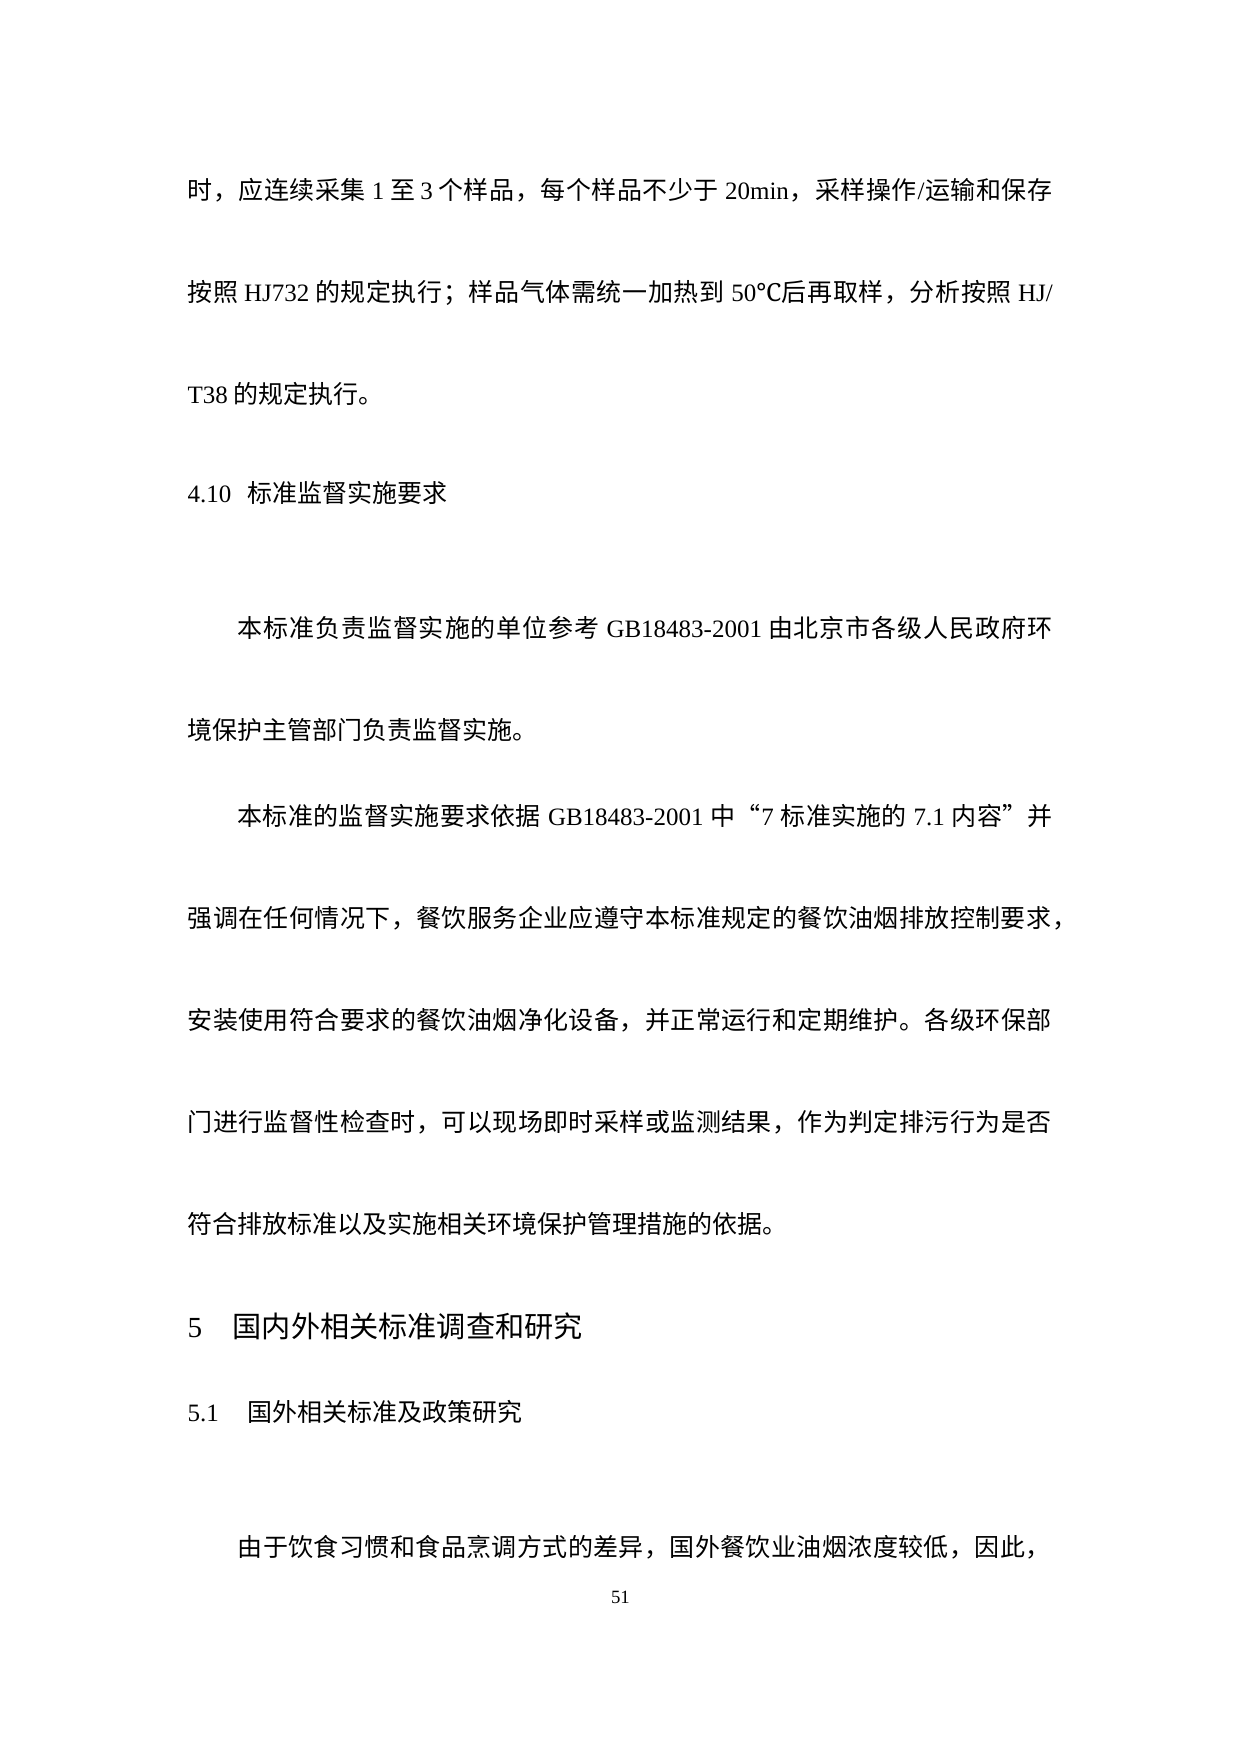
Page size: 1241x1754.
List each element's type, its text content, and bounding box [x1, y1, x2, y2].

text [187, 1512, 1053, 1580]
subtitle 国内外相关标准调查和研究 [187, 1291, 1053, 1359]
subtitle 标准监督实施要求 [187, 457, 1053, 525]
text 本标准的监督实施要求依据 GB18483-2001 中“7 标准实施的 7.1 内容”并强调在任何情况下，餐饮服务企业应遵守本标准规定的餐饮油烟排放控制要求，安装使用符合要求的餐饮油烟净化设备，并正常运行和定期维护。各级环保部门进行监督性检查时，可以现场即时采样或监测结果，作为判定排污行为是否符合排放标准以及实施相关环境保护管理措施的依据。 [187, 781, 1053, 1256]
text 本标准负责监督实施的单位参考GB18483-2001由北京市各级人民政府环境保护主管部门负责监督实施。 [187, 593, 1053, 763]
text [187, 155, 1053, 427]
subtitle 国外相关标准及政策研究 [187, 1376, 1053, 1444]
